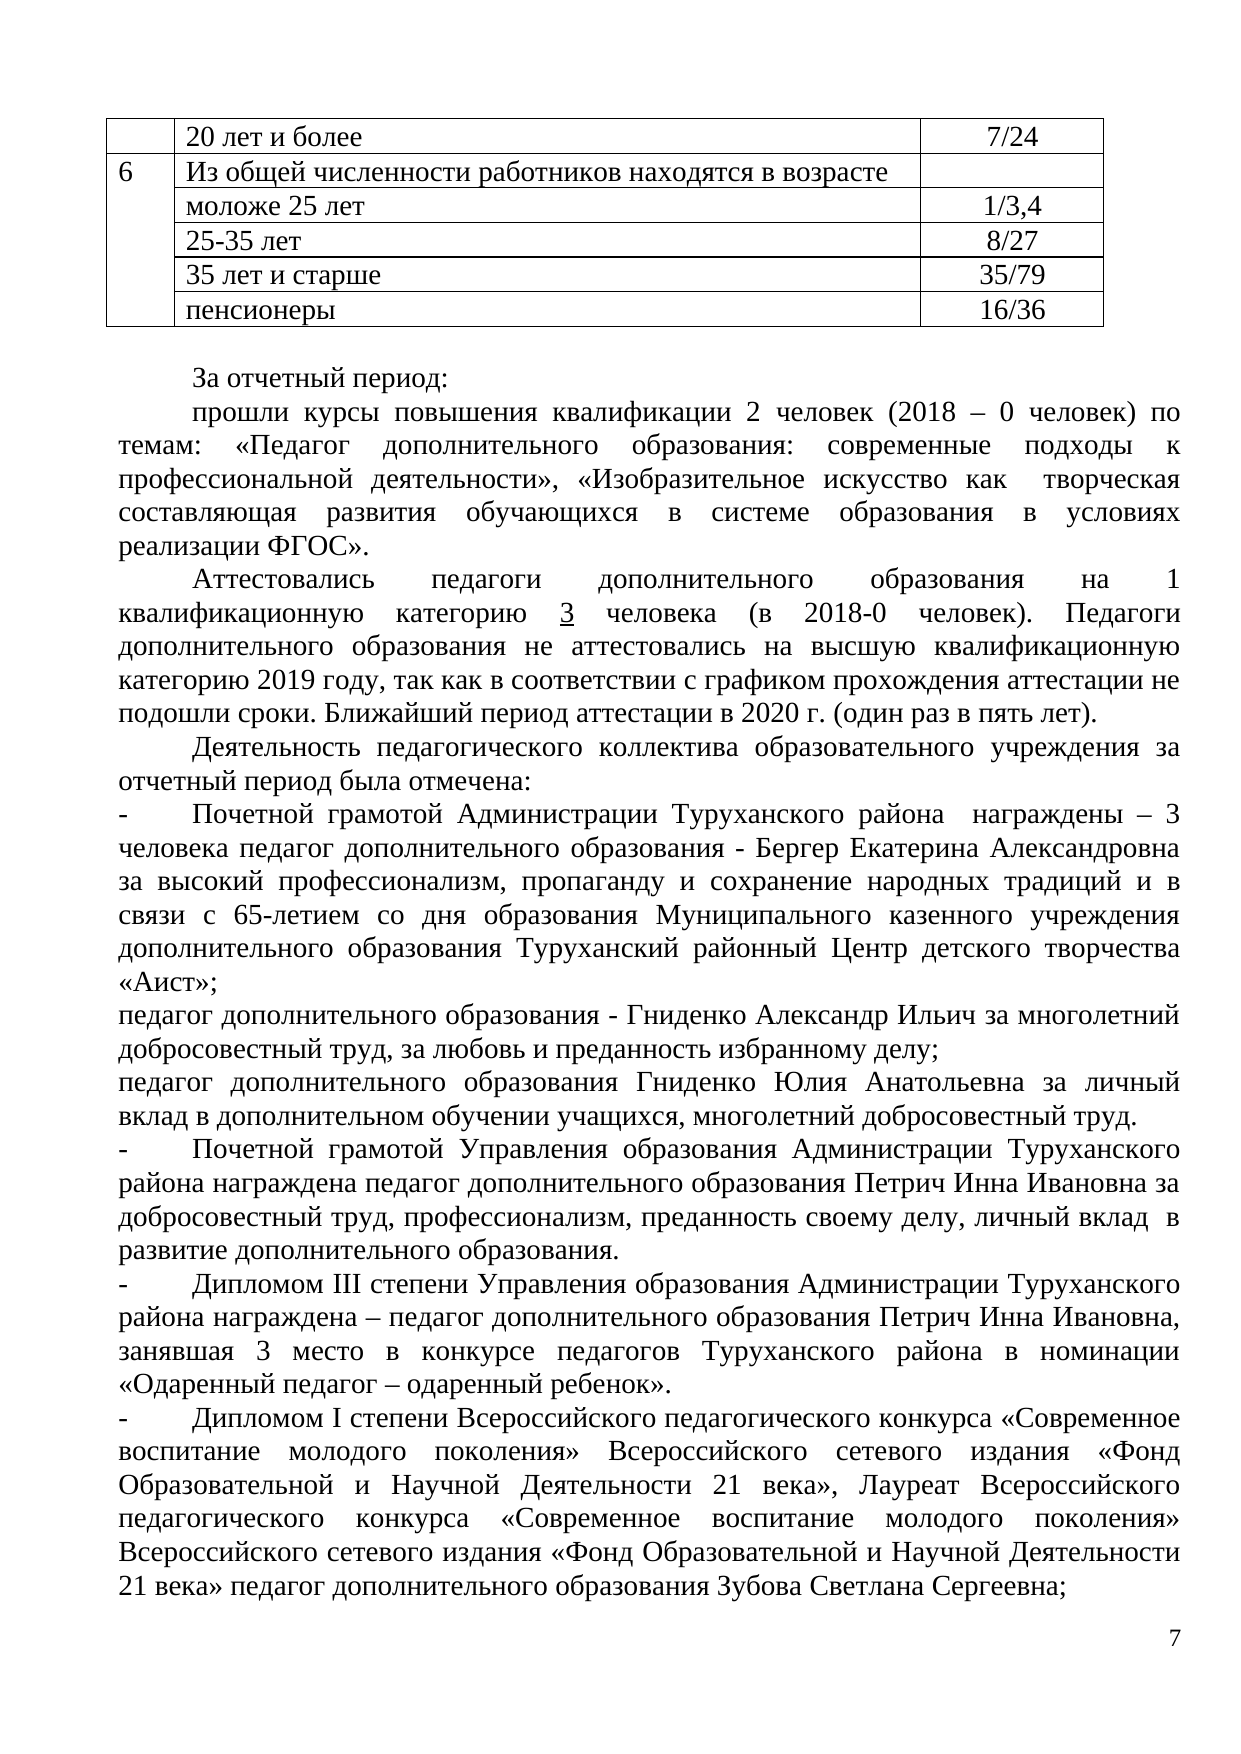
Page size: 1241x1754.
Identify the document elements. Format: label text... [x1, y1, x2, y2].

text - Дипломом I степени Всероссийского педагогического конкурса «Современное воспитание молодого поколения» Всероссийского сетевого издания «Фонд Образовательной и Научной Деятельности 21 века», Лауреат Всероссийского педагогического конкурса «Современное воспитание молодого поколения» Всероссийского сетевого издания «Фонд Образовательной и Научной Деятельности 21 века» педагог дополнительного образования Зубова Светлана Сергеевна; [118, 1400, 1181, 1601]
text педагог дополнительного образования - Гниденко Александр Ильич за многолетний добросовестный труд, за любовь и преданность избранному делу; [118, 997, 1181, 1064]
text прошли курсы повышения квалификации 2 человек (2018 – 0 человек) по темам: «Педагог дополнительного образования: современные подходы к профессиональной деятельности», «Изобразительное искусство как творческая составляющая развития обучающихся в системе образования в условиях реализации ФГОС». [118, 394, 1181, 561]
table_cell 35 лет и старше [175, 258, 920, 291]
table_cell моложе 25 лет [175, 188, 920, 222]
table_cell 25-35 лет [175, 223, 920, 256]
table_cell 6 [107, 154, 174, 326]
text Деятельность педагогического коллектива образовательного учреждения за отчетный период была отмечена: [118, 729, 1181, 796]
table_cell 1/3,4 [921, 188, 1103, 222]
text - Почетной грамотой Управления образования Администрации Туруханского района награждена педагог дополнительного образования Петрич Инна Ивановна за добросовестный труд, профессионализм, преданность своему делу, личный вклад в развитие дополнительного образования. [118, 1132, 1181, 1266]
table_cell пенсионеры [175, 292, 920, 326]
table_cell Из общей численности работников находятся в возрасте [175, 154, 920, 187]
table_cell [921, 154, 1103, 187]
table_cell 8/27 [921, 223, 1103, 256]
text педагог дополнительного образования Гниденко Юлия Анатольевна за личный вклад в дополнительном обучении учащихся, многолетний добросовестный труд. [118, 1064, 1181, 1132]
text За отчетный период: [118, 360, 1181, 394]
text - Дипломом III степени Управления образования Администрации Туруханского района награждена – педагог дополнительного образования Петрич Инна Ивановна, занявшая 3 место в конкурсе педагогов Туруханского района в номинации «Одаренный педагог – одаренный ребенок». [118, 1266, 1181, 1400]
text - Почетной грамотой Администрации Туруханского района награждены – 3 человека педагог дополнительного образования - Бергер Екатерина Александровна за высокий профессионализм, пропаганду и сохранение народных традиций и в связи с 65-летием со дня образования Муниципального казенного учреждения дополнительного образования Туруханский районный Центр детского творчества «Аист»; [118, 796, 1181, 997]
table_cell 20 лет и более [175, 119, 920, 153]
text Аттестовались педагоги дополнительного образования на 1 квалификационную категорию 3 человека (в 2018-0 человек). Педагоги дополнительного образования не аттестовались на высшую квалификационную категорию 2019 году, так как в соответствии с графиком прохождения аттестации не подошли сроки. Ближайший период аттестации в 2020 г. (один раз в пять лет). [118, 561, 1181, 729]
table_cell 35/79 [921, 258, 1103, 291]
table_cell 7/24 [921, 119, 1103, 153]
table_cell 16/36 [921, 292, 1103, 326]
